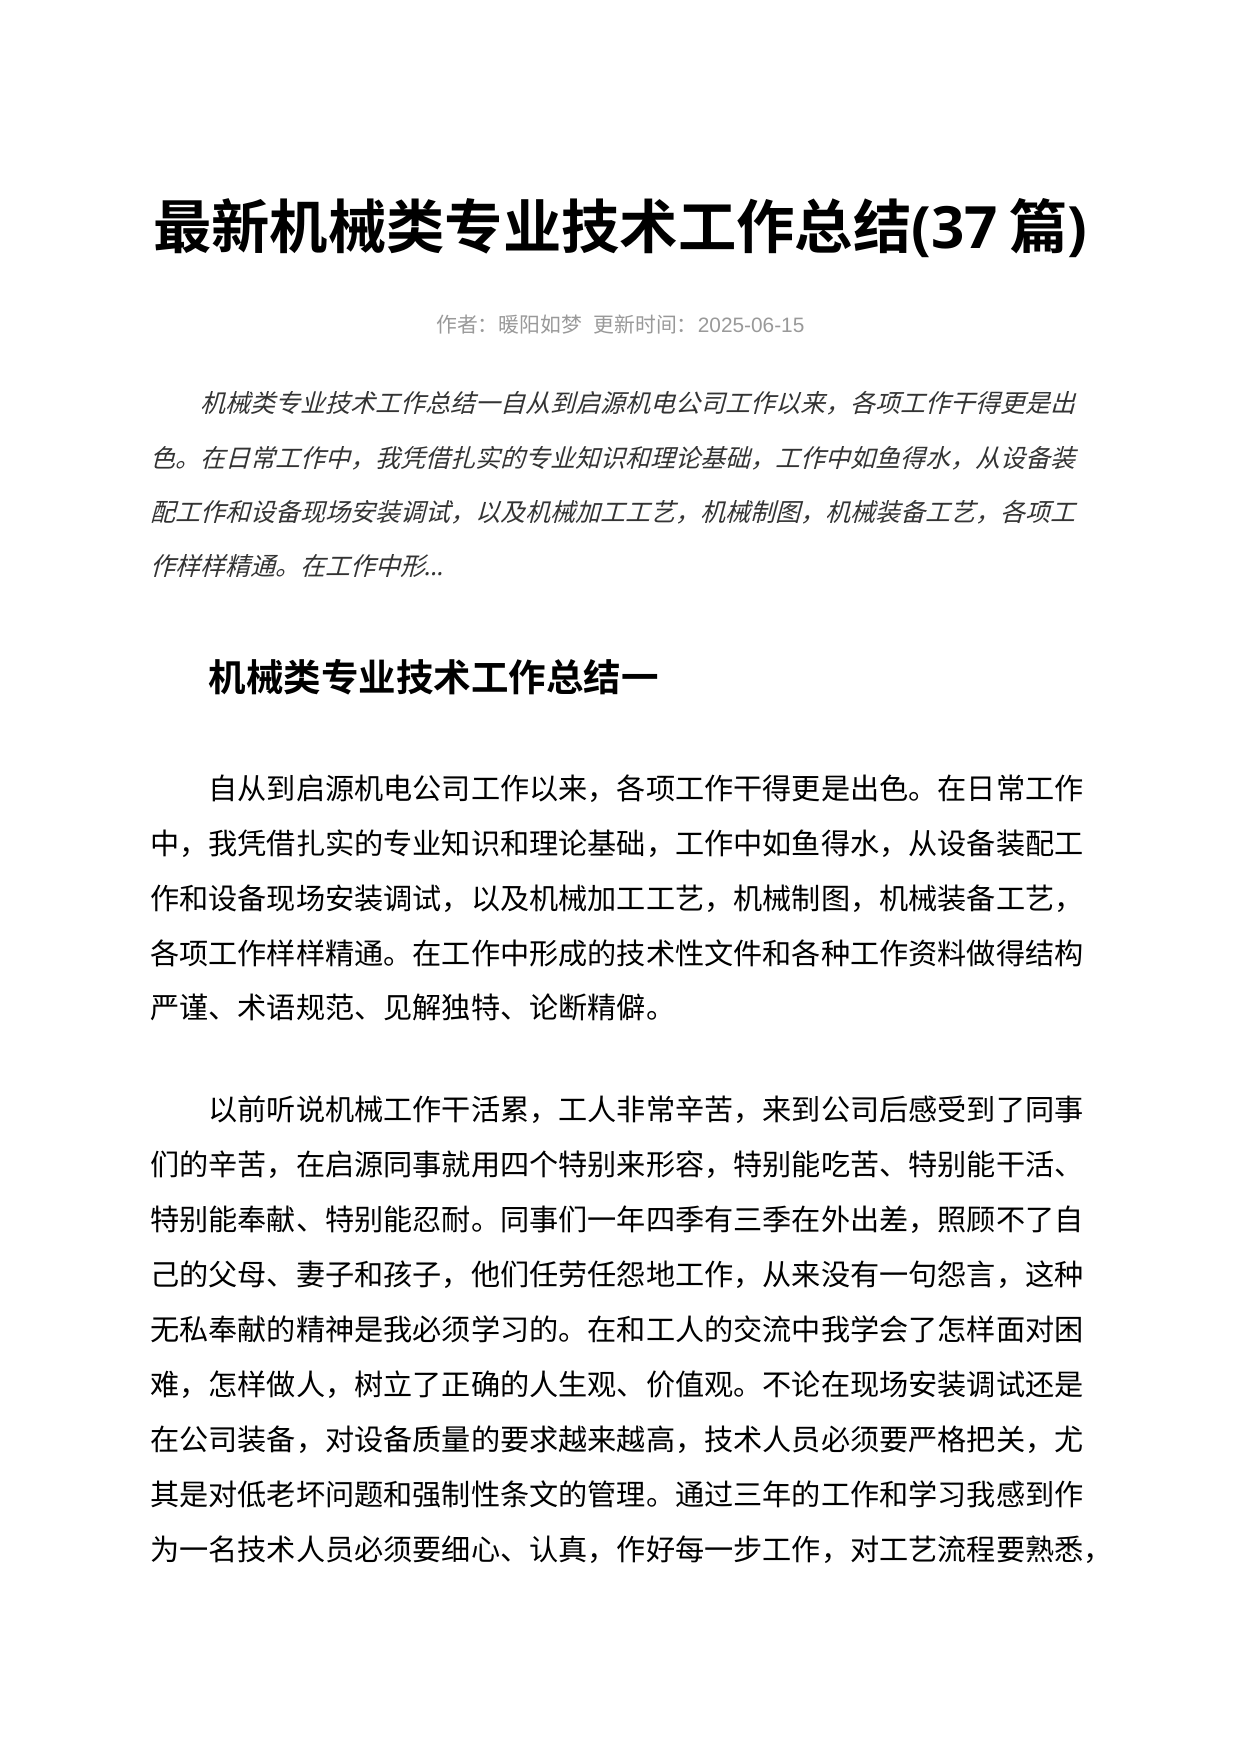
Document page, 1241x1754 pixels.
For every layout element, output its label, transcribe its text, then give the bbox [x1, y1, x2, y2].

text 自从到启源机电公司工作以来，各项工作干得更是出色。在日常工作中，我凭借扎实的专业知识和理论基础，工作中如鱼得水，从设备装配工作和设备现场安装调试，以及机械加工工艺，机械制图，机械装备工艺，各项工作样样精通。在工作中形成的技术性文件和各种工作资料做得结构严谨、术语规范、见解独特、论断精僻。 [150, 766, 1090, 1027]
text 作者：暖阳如梦 更新时间：2025-06-15 [150, 313, 1090, 337]
subtitle 最新机械类专业技术工作总结(37篇) [150, 181, 1090, 266]
text 机械类专业技术工作总结一 [150, 648, 1090, 702]
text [150, 1087, 1090, 1568]
text 机械类专业技术工作总结一自从到启源机电公司工作以来，各项工作干得更是出色。在日常工作中，我凭借扎实的专业知识和理论基础，工作中如鱼得水，从设备装配工作和设备现场安装调试，以及机械加工工艺，机械制图，机械装备工艺，各项工作样样精通。在工作中形... [150, 384, 1090, 583]
